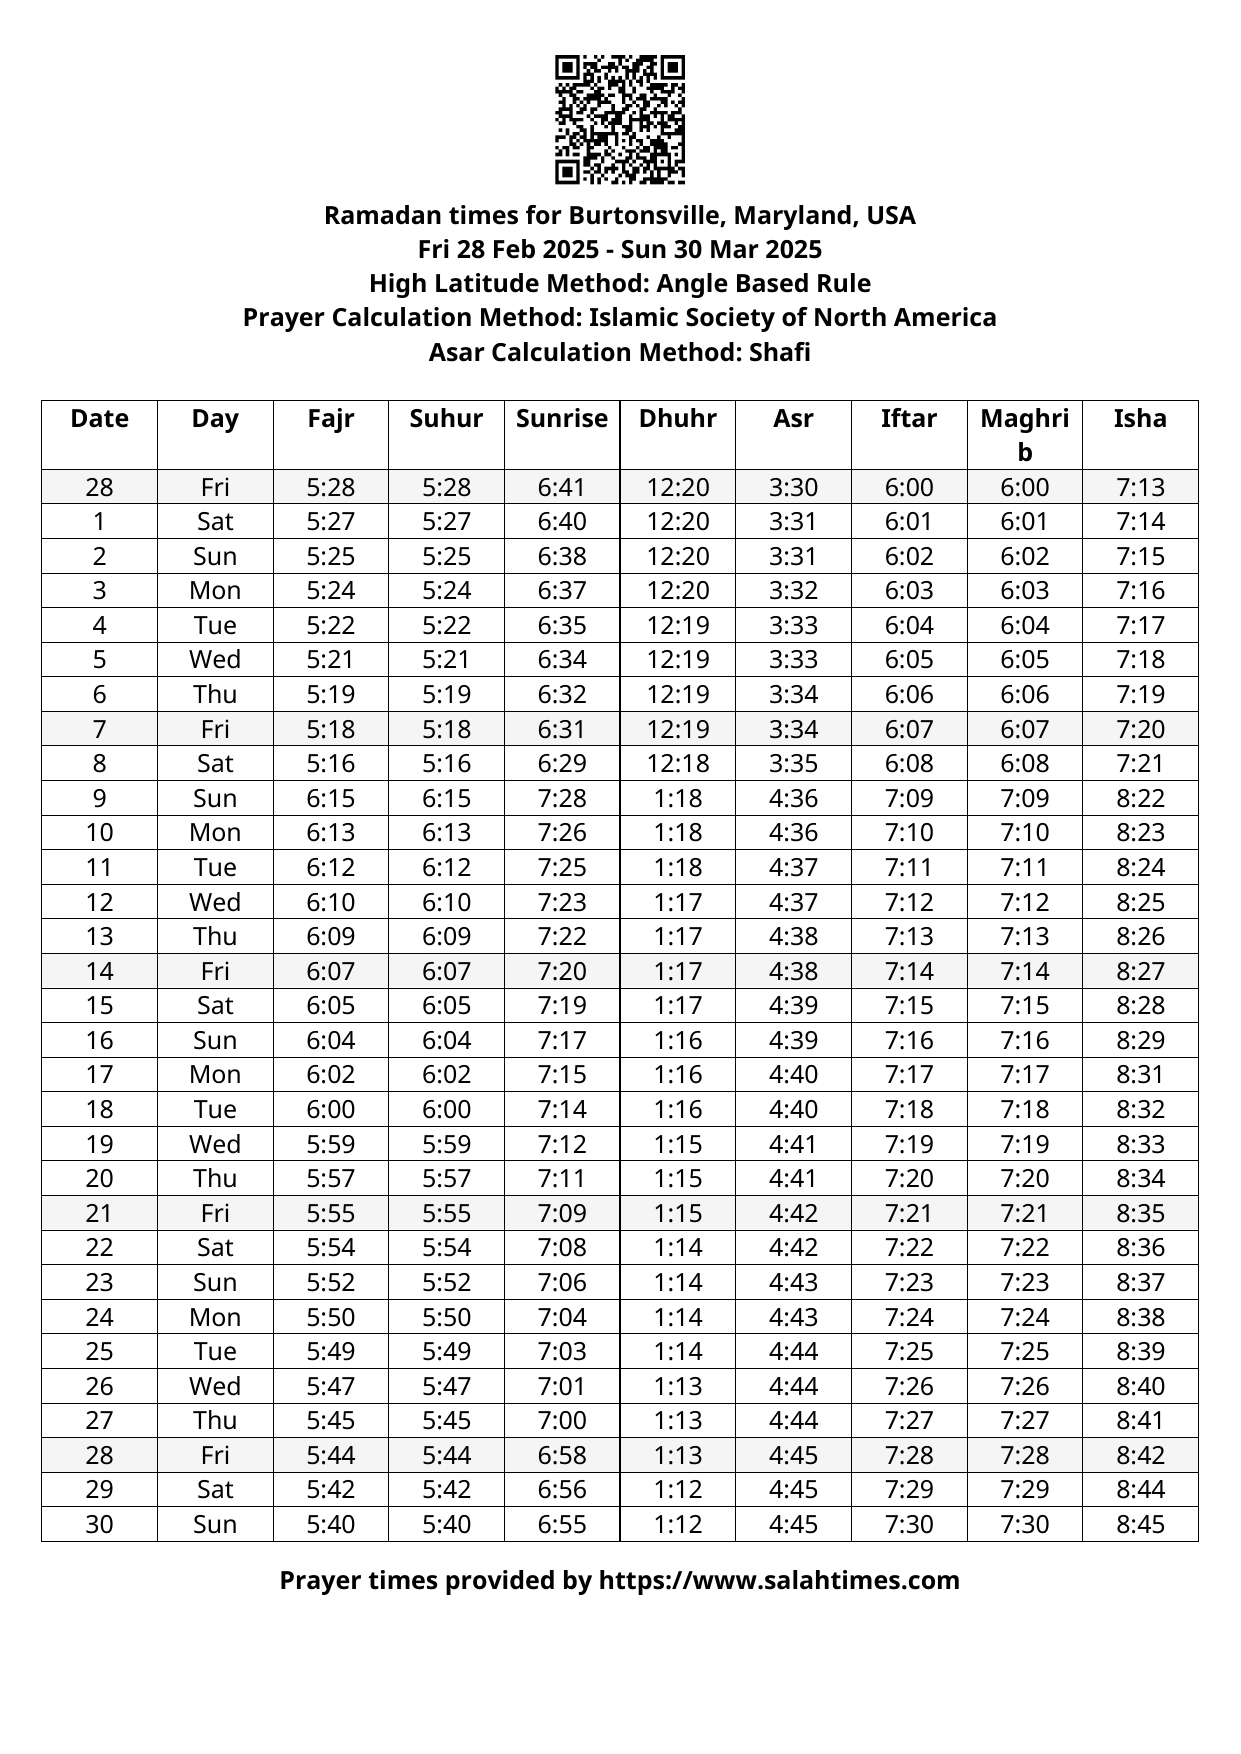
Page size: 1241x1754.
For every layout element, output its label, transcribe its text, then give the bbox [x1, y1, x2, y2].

table_cell 5:21 [389, 643, 504, 676]
table_cell 7:23 [505, 885, 619, 918]
table_cell 5:55 [389, 1196, 504, 1229]
table_cell 12:20 [621, 574, 735, 607]
table_cell 12:19 [621, 712, 735, 745]
table_cell 8:26 [1083, 919, 1198, 953]
table_cell 1 [42, 504, 157, 538]
table_cell 7:30 [968, 1507, 1082, 1541]
table_cell 4:41 [736, 1161, 851, 1195]
table_cell 4:39 [736, 989, 851, 1022]
table_cell 10 [42, 816, 157, 849]
table_cell 8:40 [1083, 1369, 1198, 1402]
table_cell 7:26 [505, 816, 619, 849]
table_cell 7:27 [852, 1404, 967, 1437]
table_cell 7:19 [505, 989, 619, 1022]
table_cell 8:45 [1083, 1507, 1198, 1541]
table_cell 6:01 [968, 504, 1082, 538]
table_cell 8:32 [1083, 1092, 1198, 1126]
table_header Iftar [852, 401, 967, 469]
table_cell 5:47 [274, 1369, 388, 1402]
table_cell 7:09 [505, 1196, 619, 1229]
table_cell 6:15 [389, 781, 504, 814]
table_header Date [42, 401, 157, 469]
table_cell Sun [158, 1265, 273, 1299]
table_cell 1:14 [621, 1300, 735, 1333]
table_cell 4:45 [736, 1438, 851, 1472]
table_cell 4:38 [736, 954, 851, 987]
table_cell Sun [158, 781, 273, 814]
table_cell 6:00 [389, 1092, 504, 1126]
table_cell 6:13 [274, 816, 388, 849]
table_cell 5:52 [389, 1265, 504, 1299]
table_cell 7:08 [505, 1231, 619, 1264]
table_cell 7:19 [968, 1127, 1082, 1160]
table_cell 5:18 [274, 712, 388, 745]
table_cell 1:18 [621, 781, 735, 814]
picture [542, 41, 699, 198]
table_cell 1:17 [621, 989, 735, 1022]
table_cell 1:14 [621, 1265, 735, 1299]
table_cell Fri [158, 470, 273, 503]
table_cell Tue [158, 1334, 273, 1368]
table_cell 4:44 [736, 1369, 851, 1402]
table_cell 6:04 [274, 1023, 388, 1057]
table_cell 5:28 [274, 470, 388, 503]
table_cell 3:31 [736, 504, 851, 538]
table_cell 4:37 [736, 885, 851, 918]
table_cell 6:35 [505, 608, 619, 642]
table_cell 6:40 [505, 504, 619, 538]
table_cell 7:22 [505, 919, 619, 953]
table_cell 1:14 [621, 1231, 735, 1264]
table_cell 3:32 [736, 574, 851, 607]
table_cell 5:24 [389, 574, 504, 607]
table_cell 7:25 [968, 1334, 1082, 1368]
table_cell 8:39 [1083, 1334, 1198, 1368]
table_cell 3:34 [736, 712, 851, 745]
table_cell 7:20 [505, 954, 619, 987]
table_cell 3:33 [736, 643, 851, 676]
table_cell 6:10 [274, 885, 388, 918]
table_cell 1:17 [621, 919, 735, 953]
table_cell 7:17 [968, 1058, 1082, 1091]
table_cell 6:06 [852, 677, 967, 711]
table_cell 5:44 [274, 1438, 388, 1472]
table_cell Thu [158, 1161, 273, 1195]
table_cell Wed [158, 643, 273, 676]
table_cell 7:14 [1083, 504, 1198, 538]
table_cell Fri [158, 954, 273, 987]
table_cell 7:15 [505, 1058, 619, 1091]
table_header Sunrise [505, 401, 619, 469]
table_cell 1:16 [621, 1092, 735, 1126]
table_cell 12:19 [621, 608, 735, 642]
table_cell 5:22 [389, 608, 504, 642]
table_cell 5:22 [274, 608, 388, 642]
table_cell 6:55 [505, 1507, 619, 1541]
table_cell 6:04 [968, 608, 1082, 642]
table_cell 3 [42, 574, 157, 607]
table_cell 8:35 [1083, 1196, 1198, 1229]
table_cell 1:16 [621, 1023, 735, 1057]
table_cell 7:29 [852, 1473, 967, 1506]
table_cell 6:38 [505, 539, 619, 572]
table_cell 4:39 [736, 1023, 851, 1057]
table_cell 7:14 [852, 954, 967, 987]
table_cell 12:19 [621, 643, 735, 676]
table_cell 21 [42, 1196, 157, 1229]
table_cell 7:13 [968, 919, 1082, 953]
table_cell 25 [42, 1334, 157, 1368]
table_cell Wed [158, 1369, 273, 1402]
table_cell 5:55 [274, 1196, 388, 1229]
table_cell 1:18 [621, 850, 735, 884]
table_cell 1:14 [621, 1334, 735, 1368]
table_cell 1:13 [621, 1438, 735, 1472]
table_cell 17 [42, 1058, 157, 1091]
text Prayer times provided by https://www.salahtimes.com [42, 1563, 1198, 1597]
table_cell 1:17 [621, 885, 735, 918]
table_cell 6:08 [852, 746, 967, 780]
table_cell Mon [158, 1300, 273, 1333]
table_cell 7:12 [968, 885, 1082, 918]
table_cell 5:50 [274, 1300, 388, 1333]
table_cell Thu [158, 1404, 273, 1437]
table_cell 7 [42, 712, 157, 745]
table_cell 5:25 [389, 539, 504, 572]
table_cell 6:09 [274, 919, 388, 953]
table_cell 29 [42, 1473, 157, 1506]
table_cell 27 [42, 1404, 157, 1437]
table_cell 5:47 [389, 1369, 504, 1402]
table_cell 7:15 [852, 989, 967, 1022]
table_cell 7:13 [852, 919, 967, 953]
table_cell Tue [158, 608, 273, 642]
table_cell 7:11 [852, 850, 967, 884]
table_cell 8:37 [1083, 1265, 1198, 1299]
table_cell 7:21 [1083, 746, 1198, 780]
table_cell Mon [158, 1058, 273, 1091]
table_cell 7:19 [1083, 677, 1198, 711]
text High Latitude Method: Angle Based Rule [42, 266, 1198, 300]
table_cell 6 [42, 677, 157, 711]
table_cell 24 [42, 1300, 157, 1333]
table_cell 7:06 [505, 1265, 619, 1299]
table_cell 7:18 [1083, 643, 1198, 676]
table_cell 3:33 [736, 608, 851, 642]
table_header Fajr [274, 401, 388, 469]
table_cell Mon [158, 574, 273, 607]
table_header Asr [736, 401, 851, 469]
text Fri 28 Feb 2025 - Sun 30 Mar 2025 [42, 232, 1198, 266]
table_cell 7:11 [505, 1161, 619, 1195]
table_cell 5:16 [274, 746, 388, 780]
table_header Dhuhr [621, 401, 735, 469]
table_cell 7:12 [852, 885, 967, 918]
table_cell 5:59 [274, 1127, 388, 1160]
table_cell 6:13 [389, 816, 504, 849]
table_cell 7:25 [852, 1334, 967, 1368]
table_cell 7:12 [505, 1127, 619, 1160]
table_cell 6:03 [968, 574, 1082, 607]
table_cell 7:23 [968, 1265, 1082, 1299]
table_cell 5:54 [274, 1231, 388, 1264]
table_cell Sun [158, 1023, 273, 1057]
table_cell 8:34 [1083, 1161, 1198, 1195]
table_cell 7:09 [852, 781, 967, 814]
table_cell 6:12 [274, 850, 388, 884]
table_cell Sun [158, 539, 273, 572]
table_cell 5:42 [389, 1473, 504, 1506]
table_cell 6:56 [505, 1473, 619, 1506]
table_cell 5:19 [274, 677, 388, 711]
table_cell Wed [158, 885, 273, 918]
table_cell 1:12 [621, 1473, 735, 1506]
table_cell 6:15 [274, 781, 388, 814]
table_cell 4 [42, 608, 157, 642]
table_cell 6:02 [968, 539, 1082, 572]
table_cell 4:43 [736, 1300, 851, 1333]
table_cell 4:42 [736, 1231, 851, 1264]
table_cell 7:19 [852, 1127, 967, 1160]
table_cell 15 [42, 989, 157, 1022]
table_cell 1:15 [621, 1127, 735, 1160]
table_cell 7:28 [505, 781, 619, 814]
table_cell 30 [42, 1507, 157, 1541]
table_cell 7:18 [968, 1092, 1082, 1126]
table_cell 12:20 [621, 470, 735, 503]
table_cell 3:35 [736, 746, 851, 780]
table_cell 11 [42, 850, 157, 884]
table_cell 8:38 [1083, 1300, 1198, 1333]
table_cell 12:20 [621, 539, 735, 572]
table_cell 8:24 [1083, 850, 1198, 884]
table_cell 7:23 [852, 1265, 967, 1299]
table_cell Mon [158, 816, 273, 849]
table_cell Sat [158, 1231, 273, 1264]
table_cell 8:25 [1083, 885, 1198, 918]
table_cell Fri [158, 712, 273, 745]
table_cell 5:21 [274, 643, 388, 676]
table_cell Wed [158, 1127, 273, 1160]
table_cell 7:13 [1083, 470, 1198, 503]
table_cell Sat [158, 989, 273, 1022]
table_cell 7:15 [968, 989, 1082, 1022]
table_cell 4:40 [736, 1092, 851, 1126]
table_cell 6:34 [505, 643, 619, 676]
table_cell 8:31 [1083, 1058, 1198, 1091]
table_cell 5:24 [274, 574, 388, 607]
table_cell 6:31 [505, 712, 619, 745]
table_cell 5:59 [389, 1127, 504, 1160]
table_cell 7:20 [1083, 712, 1198, 745]
table_cell 7:17 [852, 1058, 967, 1091]
table_cell 1:13 [621, 1404, 735, 1437]
table_cell 8:23 [1083, 816, 1198, 849]
table_cell 5:44 [389, 1438, 504, 1472]
table_header Maghrib [968, 401, 1082, 469]
table_cell 6:02 [274, 1058, 388, 1091]
table_cell 7:16 [1083, 574, 1198, 607]
table_cell 6:02 [852, 539, 967, 572]
table_cell 22 [42, 1231, 157, 1264]
table_cell 6:01 [852, 504, 967, 538]
table_cell 7:17 [505, 1023, 619, 1057]
table_cell 23 [42, 1265, 157, 1299]
table_cell 16 [42, 1023, 157, 1057]
table_cell 5:45 [389, 1404, 504, 1437]
table_cell 7:24 [968, 1300, 1082, 1333]
table_header Day [158, 401, 273, 469]
table_cell 5:45 [274, 1404, 388, 1437]
table_cell 6:09 [389, 919, 504, 953]
table_cell 8:28 [1083, 989, 1198, 1022]
table_cell 4:40 [736, 1058, 851, 1091]
table_cell 4:42 [736, 1196, 851, 1229]
table_cell 6:07 [852, 712, 967, 745]
table_cell 1:16 [621, 1058, 735, 1091]
table_cell 5:54 [389, 1231, 504, 1264]
table_cell 6:06 [968, 677, 1082, 711]
table_cell 5:18 [389, 712, 504, 745]
text Ramadan times for Burtonsville, Maryland, USA [42, 198, 1198, 232]
table_cell 4:37 [736, 850, 851, 884]
table_cell 5:49 [274, 1334, 388, 1368]
text Asar Calculation Method: Shafi [42, 334, 1198, 368]
table_cell 1:15 [621, 1161, 735, 1195]
table_cell 7:04 [505, 1300, 619, 1333]
table_cell 6:02 [389, 1058, 504, 1091]
table_cell 5:19 [389, 677, 504, 711]
table_cell 7:21 [852, 1196, 967, 1229]
table_cell 6:29 [505, 746, 619, 780]
table_cell 6:04 [389, 1023, 504, 1057]
table_cell 5:27 [389, 504, 504, 538]
table_cell 5:16 [389, 746, 504, 780]
table_cell Sat [158, 504, 273, 538]
table_cell Thu [158, 677, 273, 711]
table_cell 7:16 [968, 1023, 1082, 1057]
table_cell 1:17 [621, 954, 735, 987]
table_cell Thu [158, 919, 273, 953]
table_cell 4:44 [736, 1404, 851, 1437]
table_cell 7:25 [505, 850, 619, 884]
table_cell 6:05 [274, 989, 388, 1022]
table_cell 7:10 [852, 816, 967, 849]
table_cell 7:24 [852, 1300, 967, 1333]
table_cell 18 [42, 1092, 157, 1126]
table_cell 13 [42, 919, 157, 953]
table_cell 7:22 [852, 1231, 967, 1264]
table_cell 4:38 [736, 919, 851, 953]
table_cell 4:45 [736, 1473, 851, 1506]
table_cell 1:13 [621, 1369, 735, 1402]
table_cell 12:19 [621, 677, 735, 711]
table_cell 7:00 [505, 1404, 619, 1437]
table_cell 8:29 [1083, 1023, 1198, 1057]
table_cell 7:14 [968, 954, 1082, 987]
table_cell 7:27 [968, 1404, 1082, 1437]
table_cell 28 [42, 470, 157, 503]
table_cell 5:28 [389, 470, 504, 503]
table_cell 5:57 [274, 1161, 388, 1195]
table_cell 8:36 [1083, 1231, 1198, 1264]
table_header Suhur [389, 401, 504, 469]
table_cell 8:44 [1083, 1473, 1198, 1506]
table_cell 7:10 [968, 816, 1082, 849]
table_cell 1:12 [621, 1507, 735, 1541]
table_cell 6:05 [852, 643, 967, 676]
table_cell 7:29 [968, 1473, 1082, 1506]
table_cell 7:14 [505, 1092, 619, 1126]
table_cell 6:10 [389, 885, 504, 918]
table_cell 1:18 [621, 816, 735, 849]
table_cell 6:03 [852, 574, 967, 607]
table_cell 6:05 [968, 643, 1082, 676]
table_cell 7:26 [968, 1369, 1082, 1402]
table_cell 6:58 [505, 1438, 619, 1472]
table_cell 7:20 [968, 1161, 1082, 1195]
table_cell 6:41 [505, 470, 619, 503]
table_cell 6:07 [389, 954, 504, 987]
table_cell 3:31 [736, 539, 851, 572]
table_cell 6:00 [274, 1092, 388, 1126]
table_cell 5:42 [274, 1473, 388, 1506]
table_cell 7:20 [852, 1161, 967, 1195]
table_cell Sat [158, 1473, 273, 1506]
table_cell Fri [158, 1438, 273, 1472]
table_cell Sat [158, 746, 273, 780]
table_cell Tue [158, 1092, 273, 1126]
table_cell Fri [158, 1196, 273, 1229]
table_cell 6:37 [505, 574, 619, 607]
table_cell 1:15 [621, 1196, 735, 1229]
table_cell 6:00 [968, 470, 1082, 503]
table_cell 7:18 [852, 1092, 967, 1126]
table_cell 6:05 [389, 989, 504, 1022]
text Prayer Calculation Method: Islamic Society of North America [42, 300, 1198, 334]
table_cell 6:00 [852, 470, 967, 503]
table_cell 8:42 [1083, 1438, 1198, 1472]
table_cell 7:28 [968, 1438, 1082, 1472]
table_cell 5:50 [389, 1300, 504, 1333]
table_cell 7:28 [852, 1438, 967, 1472]
table_cell 7:11 [968, 850, 1082, 884]
table_cell 6:04 [852, 608, 967, 642]
table_cell 5 [42, 643, 157, 676]
table_cell 6:08 [968, 746, 1082, 780]
table_cell 7:30 [852, 1507, 967, 1541]
table_cell 7:09 [968, 781, 1082, 814]
table_cell 5:40 [389, 1507, 504, 1541]
table_cell 5:27 [274, 504, 388, 538]
table_cell 6:07 [274, 954, 388, 987]
table_cell 8:41 [1083, 1404, 1198, 1437]
table_cell 3:34 [736, 677, 851, 711]
table_cell 6:07 [968, 712, 1082, 745]
table_cell 5:52 [274, 1265, 388, 1299]
table_cell 12:18 [621, 746, 735, 780]
table_cell 7:01 [505, 1369, 619, 1402]
table_cell 4:36 [736, 816, 851, 849]
table_cell 4:36 [736, 781, 851, 814]
table_cell 7:15 [1083, 539, 1198, 572]
table_cell 2 [42, 539, 157, 572]
table_cell 5:49 [389, 1334, 504, 1368]
table_cell 12:20 [621, 504, 735, 538]
table_cell 7:16 [852, 1023, 967, 1057]
table_cell 8:22 [1083, 781, 1198, 814]
table_cell 12 [42, 885, 157, 918]
table_cell Tue [158, 850, 273, 884]
table_cell 26 [42, 1369, 157, 1402]
table_cell 3:30 [736, 470, 851, 503]
table_cell 8:33 [1083, 1127, 1198, 1160]
table_header Isha [1083, 401, 1198, 469]
table_cell 8 [42, 746, 157, 780]
table_cell 20 [42, 1161, 157, 1195]
table_cell 9 [42, 781, 157, 814]
table_cell 7:26 [852, 1369, 967, 1402]
table_cell 14 [42, 954, 157, 987]
table_cell 4:44 [736, 1334, 851, 1368]
table_cell 5:40 [274, 1507, 388, 1541]
table_cell 4:43 [736, 1265, 851, 1299]
table_cell 7:21 [968, 1196, 1082, 1229]
table_cell 5:25 [274, 539, 388, 572]
table_cell 7:17 [1083, 608, 1198, 642]
table_cell Sun [158, 1507, 273, 1541]
table_cell 5:57 [389, 1161, 504, 1195]
table_cell 7:22 [968, 1231, 1082, 1264]
table_cell 8:27 [1083, 954, 1198, 987]
table_cell 4:41 [736, 1127, 851, 1160]
table_cell 19 [42, 1127, 157, 1160]
table_cell 28 [42, 1438, 157, 1472]
table_cell 6:12 [389, 850, 504, 884]
table_cell 7:03 [505, 1334, 619, 1368]
table_cell 4:45 [736, 1507, 851, 1541]
table_cell 6:32 [505, 677, 619, 711]
